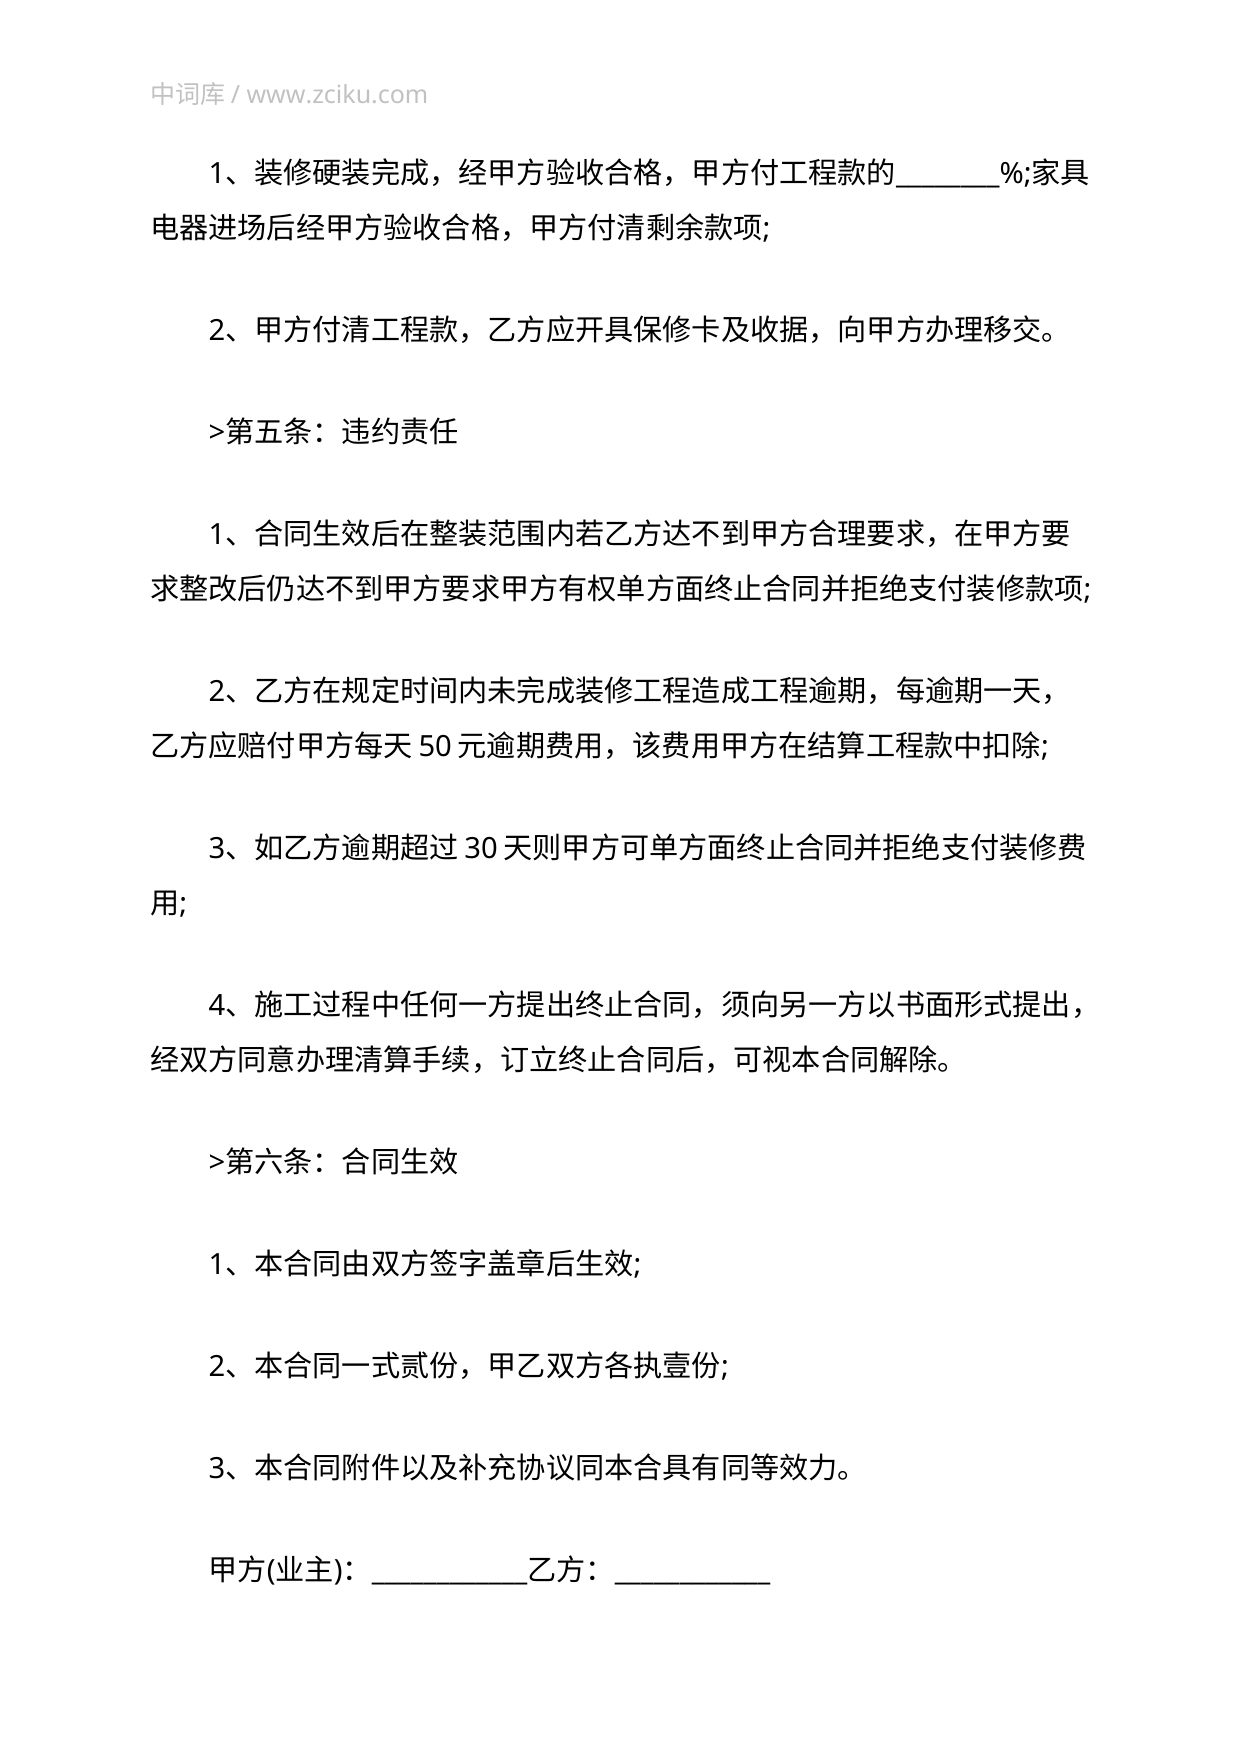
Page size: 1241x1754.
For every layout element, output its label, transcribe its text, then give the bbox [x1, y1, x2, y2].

text 1、本合同由双方签字盖章后生效; [150, 1241, 1090, 1283]
text 1、装修硬装完成，经甲方验收合格，甲方付工程款的________%;家具电器进场后经甲方验收合格，甲方付清剩余款项; [150, 150, 1090, 247]
text >第五条：违约责任 [150, 409, 1090, 451]
text 3、本合同附件以及补充协议同本合具有同等效力。 [150, 1444, 1090, 1487]
text 3、如乙方逾期超过30天则甲方可单方面终止合同并拒绝支付装修费用; [150, 825, 1090, 922]
text 1、合同生效后在整装范围内若乙方达不到甲方合理要求，在甲方要求整改后仍达不到甲方要求甲方有权单方面终止合同并拒绝支付装修款项; [150, 511, 1090, 608]
text 甲方(业主)：____________乙方：____________ [150, 1547, 1090, 1589]
text 2、本合同一式贰份，甲乙双方各执壹份; [150, 1343, 1090, 1385]
text 4、施工过程中任何一方提出终止合同，须向另一方以书面形式提出，经双方同意办理清算手续，订立终止合同后，可视本合同解除。 [150, 982, 1090, 1079]
text 2、乙方在规定时间内未完成装修工程造成工程逾期，每逾期一天，乙方应赔付甲方每天50元逾期费用，该费用甲方在结算工程款中扣除; [150, 668, 1090, 765]
text >第六条：合同生效 [150, 1139, 1090, 1181]
text 2、甲方付清工程款，乙方应开具保修卡及收据，向甲方办理移交。 [150, 307, 1090, 349]
